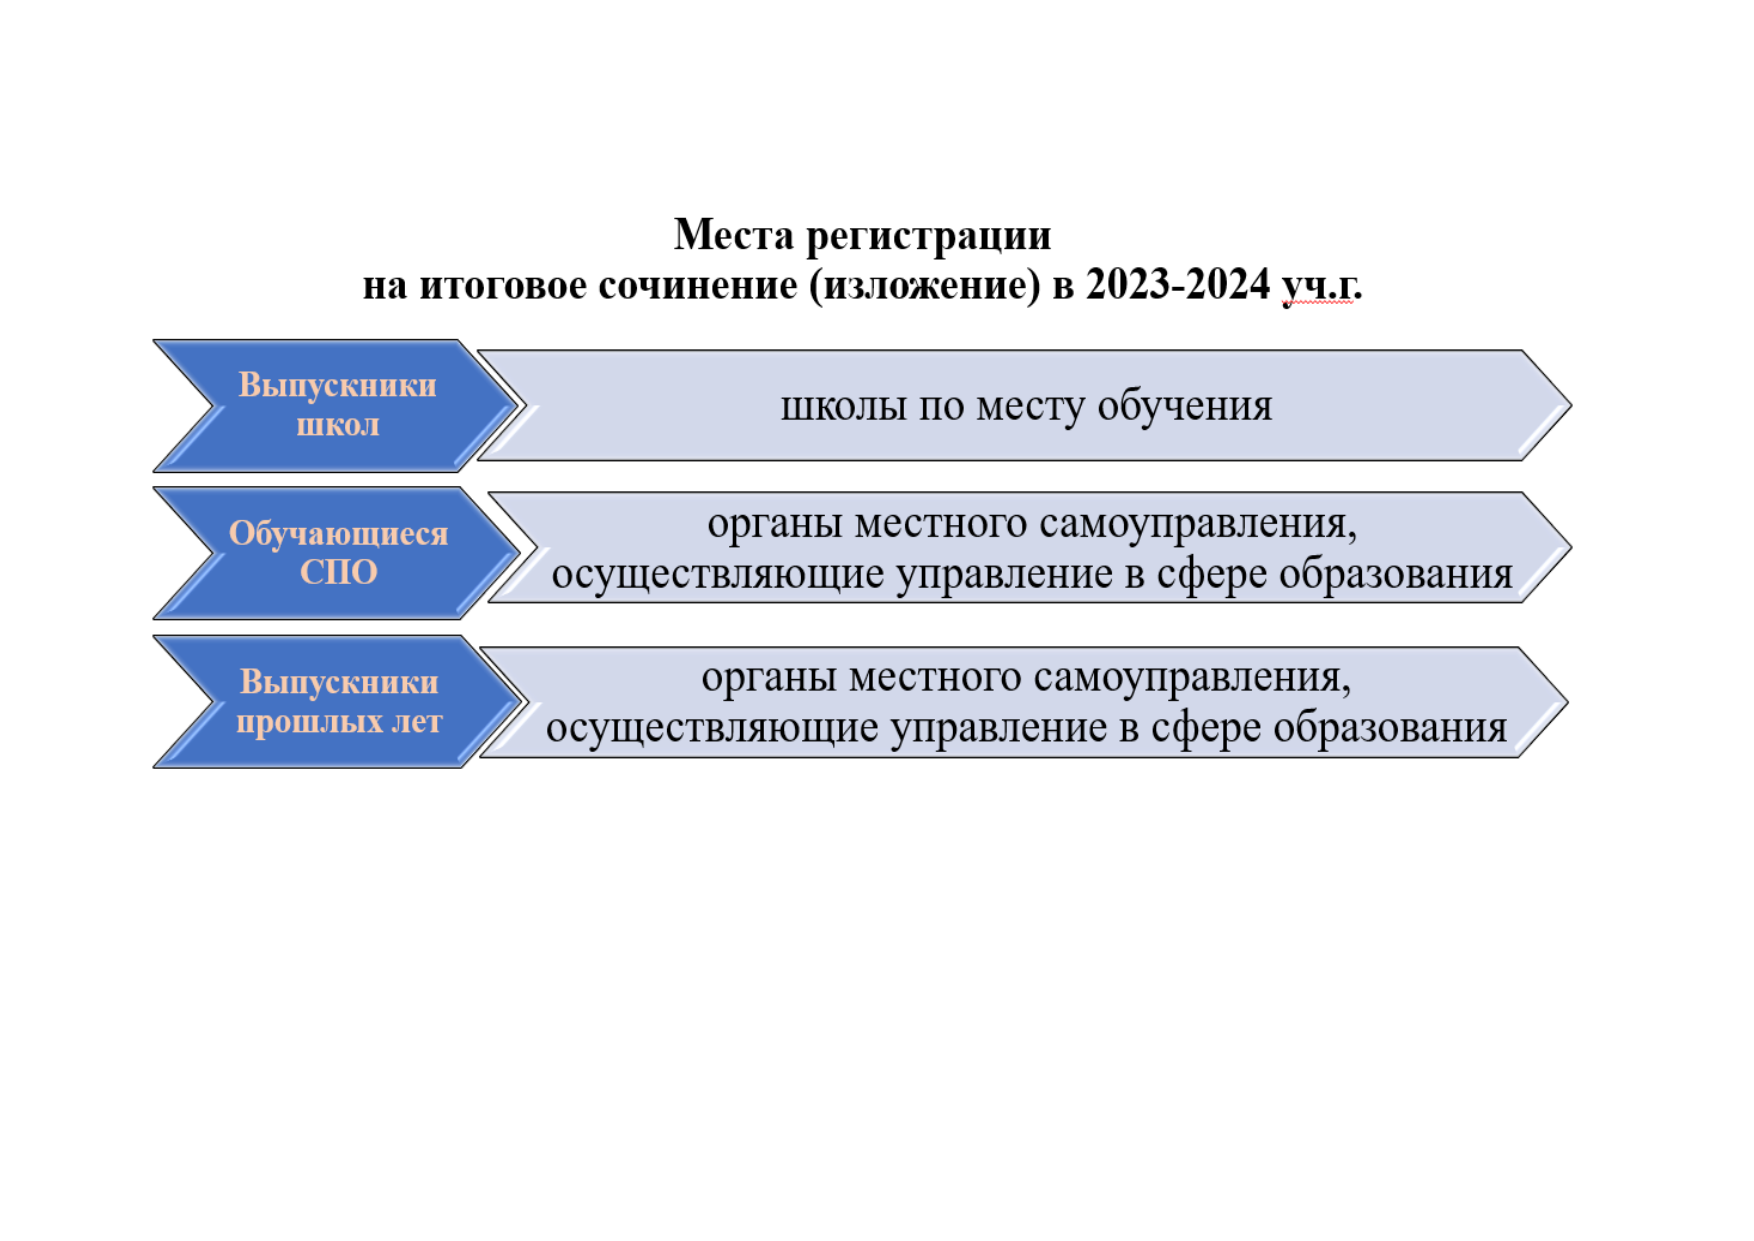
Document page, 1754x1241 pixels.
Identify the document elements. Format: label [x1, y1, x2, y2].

picture [70, 132, 1684, 851]
